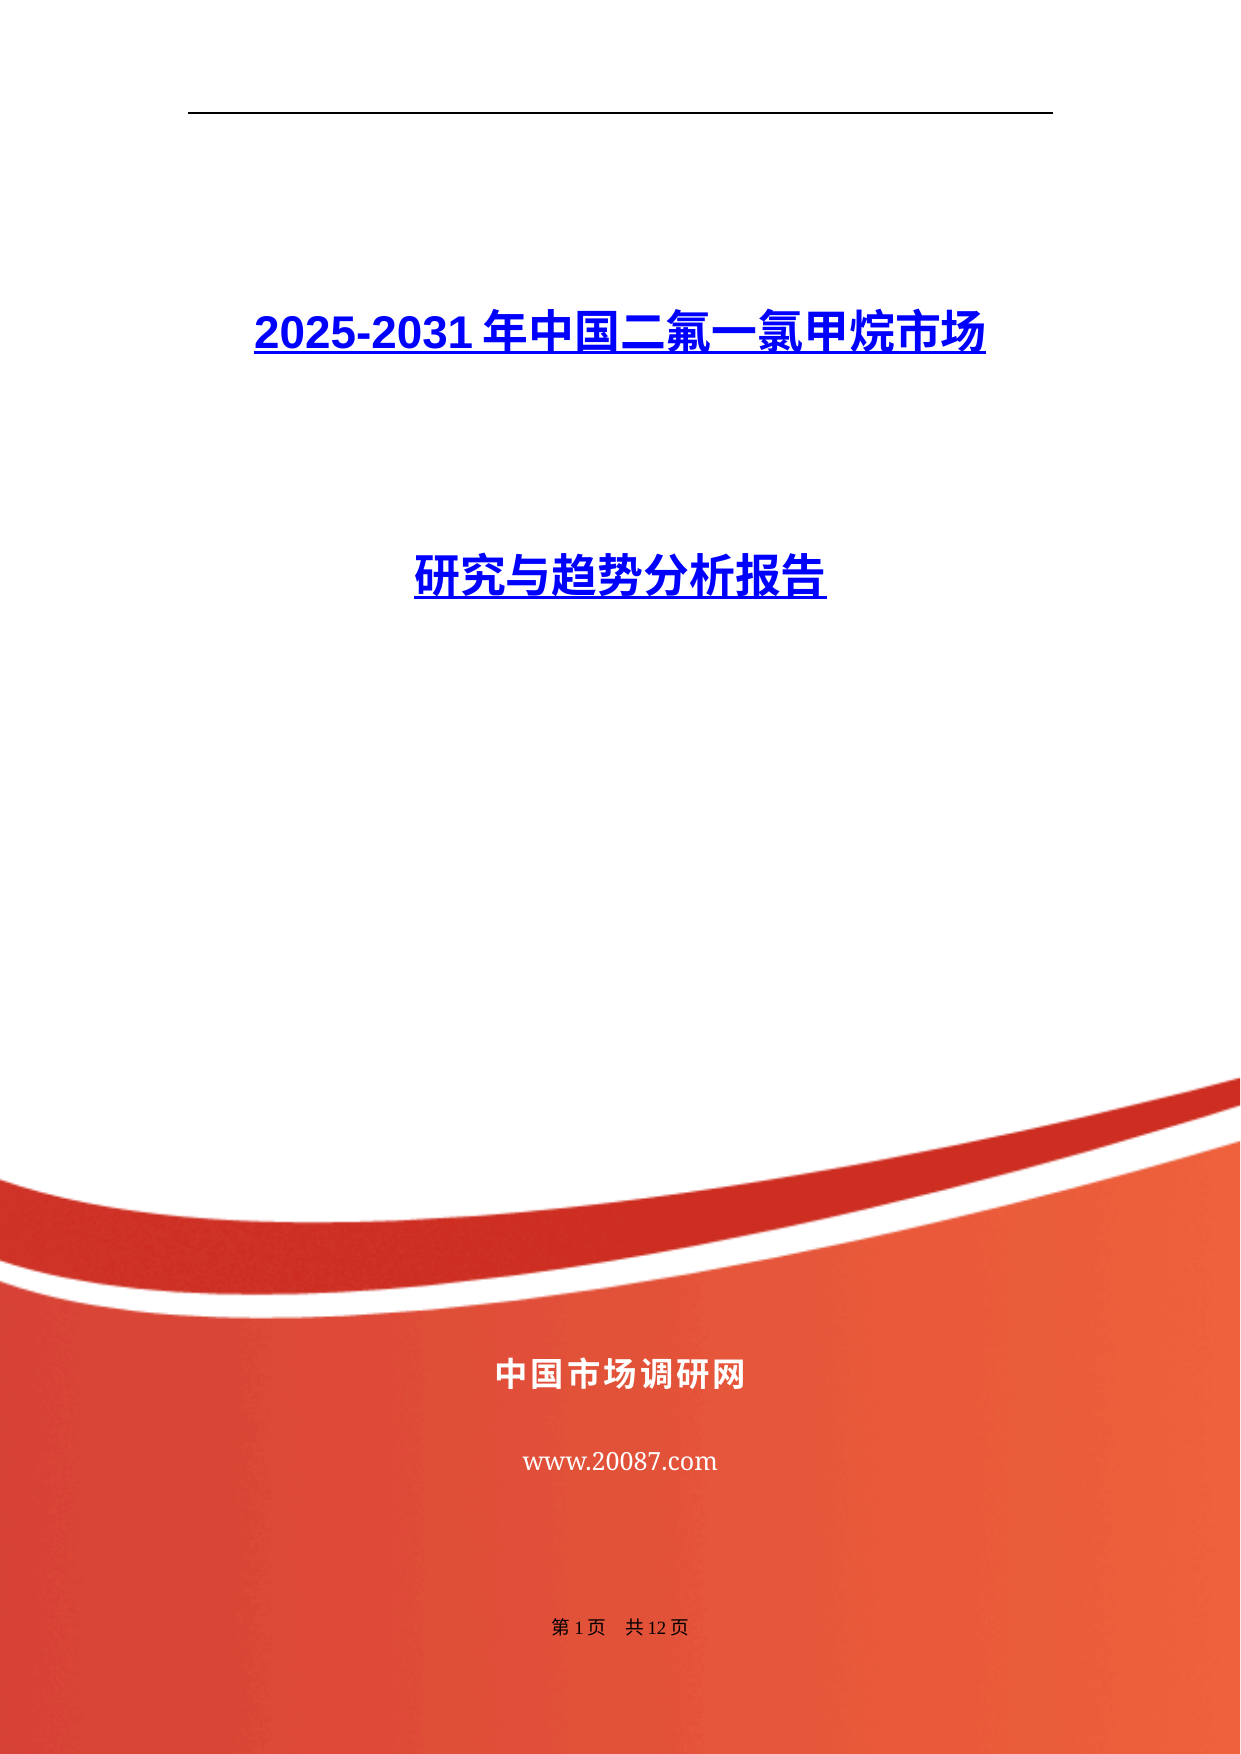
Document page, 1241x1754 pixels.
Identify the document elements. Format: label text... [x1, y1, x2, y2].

text www.20087.com [187, 1428, 1053, 1493]
table_header 2025-2031年中国二氟一氯甲烷市场研究与趋势分析报告 [188, 207, 1053, 773]
subtitle 中国市场调研网 [187, 1339, 1053, 1404]
picture [0, 1006, 1241, 1754]
